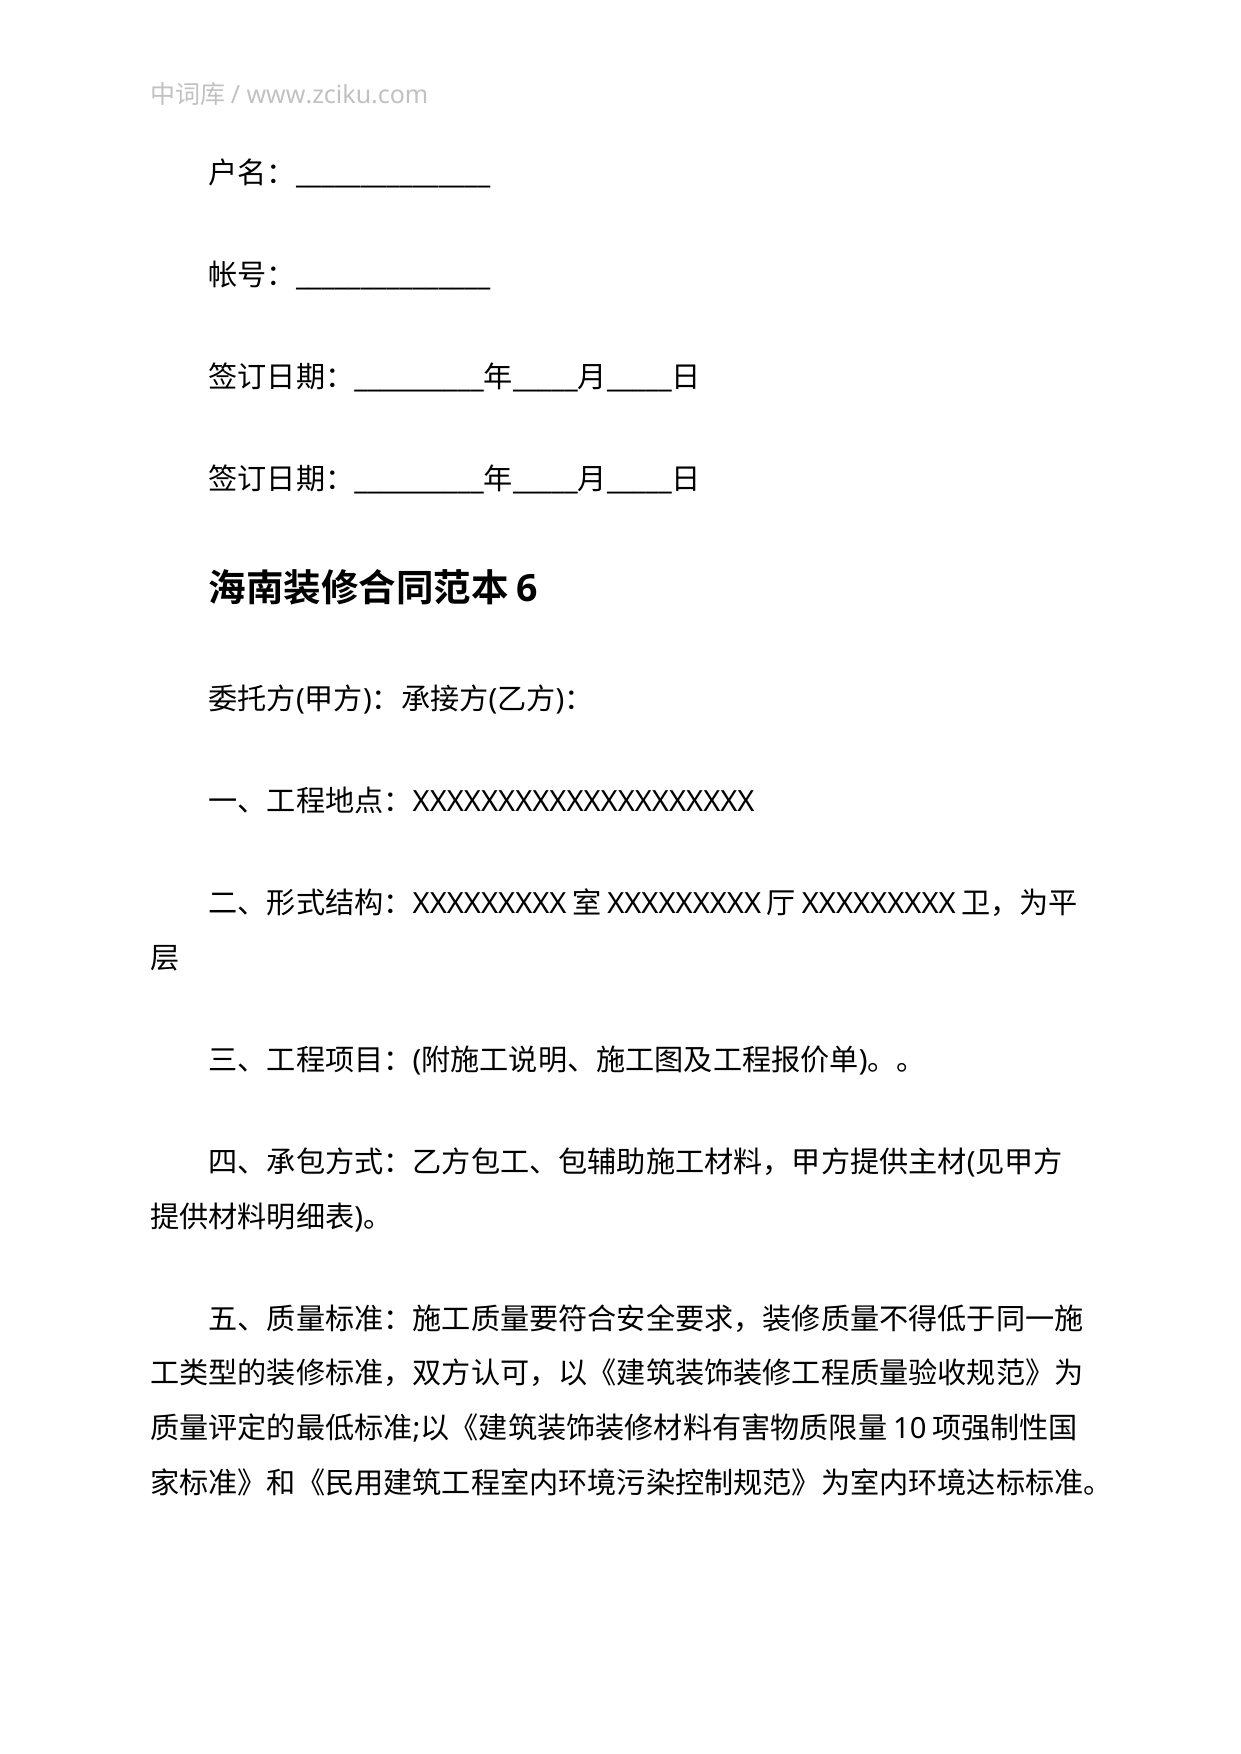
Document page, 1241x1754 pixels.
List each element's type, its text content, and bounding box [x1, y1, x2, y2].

text 帐号：_______________ [150, 252, 1090, 294]
text 签订日期：__________年_____月_____日 [150, 354, 1090, 396]
text 海南装修合同范本6 [150, 558, 1090, 612]
text 五、质量标准：施工质量要符合安全要求，装修质量不得低于同一施工类型的装修标准，双方认可，以《建筑装饰装修工程质量验收规范》为质量评定的最低标准;以《建筑装饰装修材料有害物质限量10项强制性国家标准》和《民用建筑工程室内环境污染控制规范》为室内环境达标标准。 [150, 1295, 1090, 1502]
text 一、工程地点：XXXXXXXXXXXXXXXXXXXX [150, 777, 1090, 820]
text 二、形式结构：XXXXXXXXX室XXXXXXXXX厅XXXXXXXXX卫，为平层 [150, 879, 1090, 977]
text 签订日期：__________年_____月_____日 [150, 456, 1090, 498]
text 四、承包方式：乙方包工、包辅助施工材料，甲方提供主材(见甲方提供材料明细表)。 [150, 1138, 1090, 1236]
text 委托方(甲方)：承接方(乙方)： [150, 676, 1090, 718]
text 三、工程项目：(附施工说明、施工图及工程报价单)。。 [150, 1036, 1090, 1079]
text 户名：_______________ [150, 150, 1090, 192]
